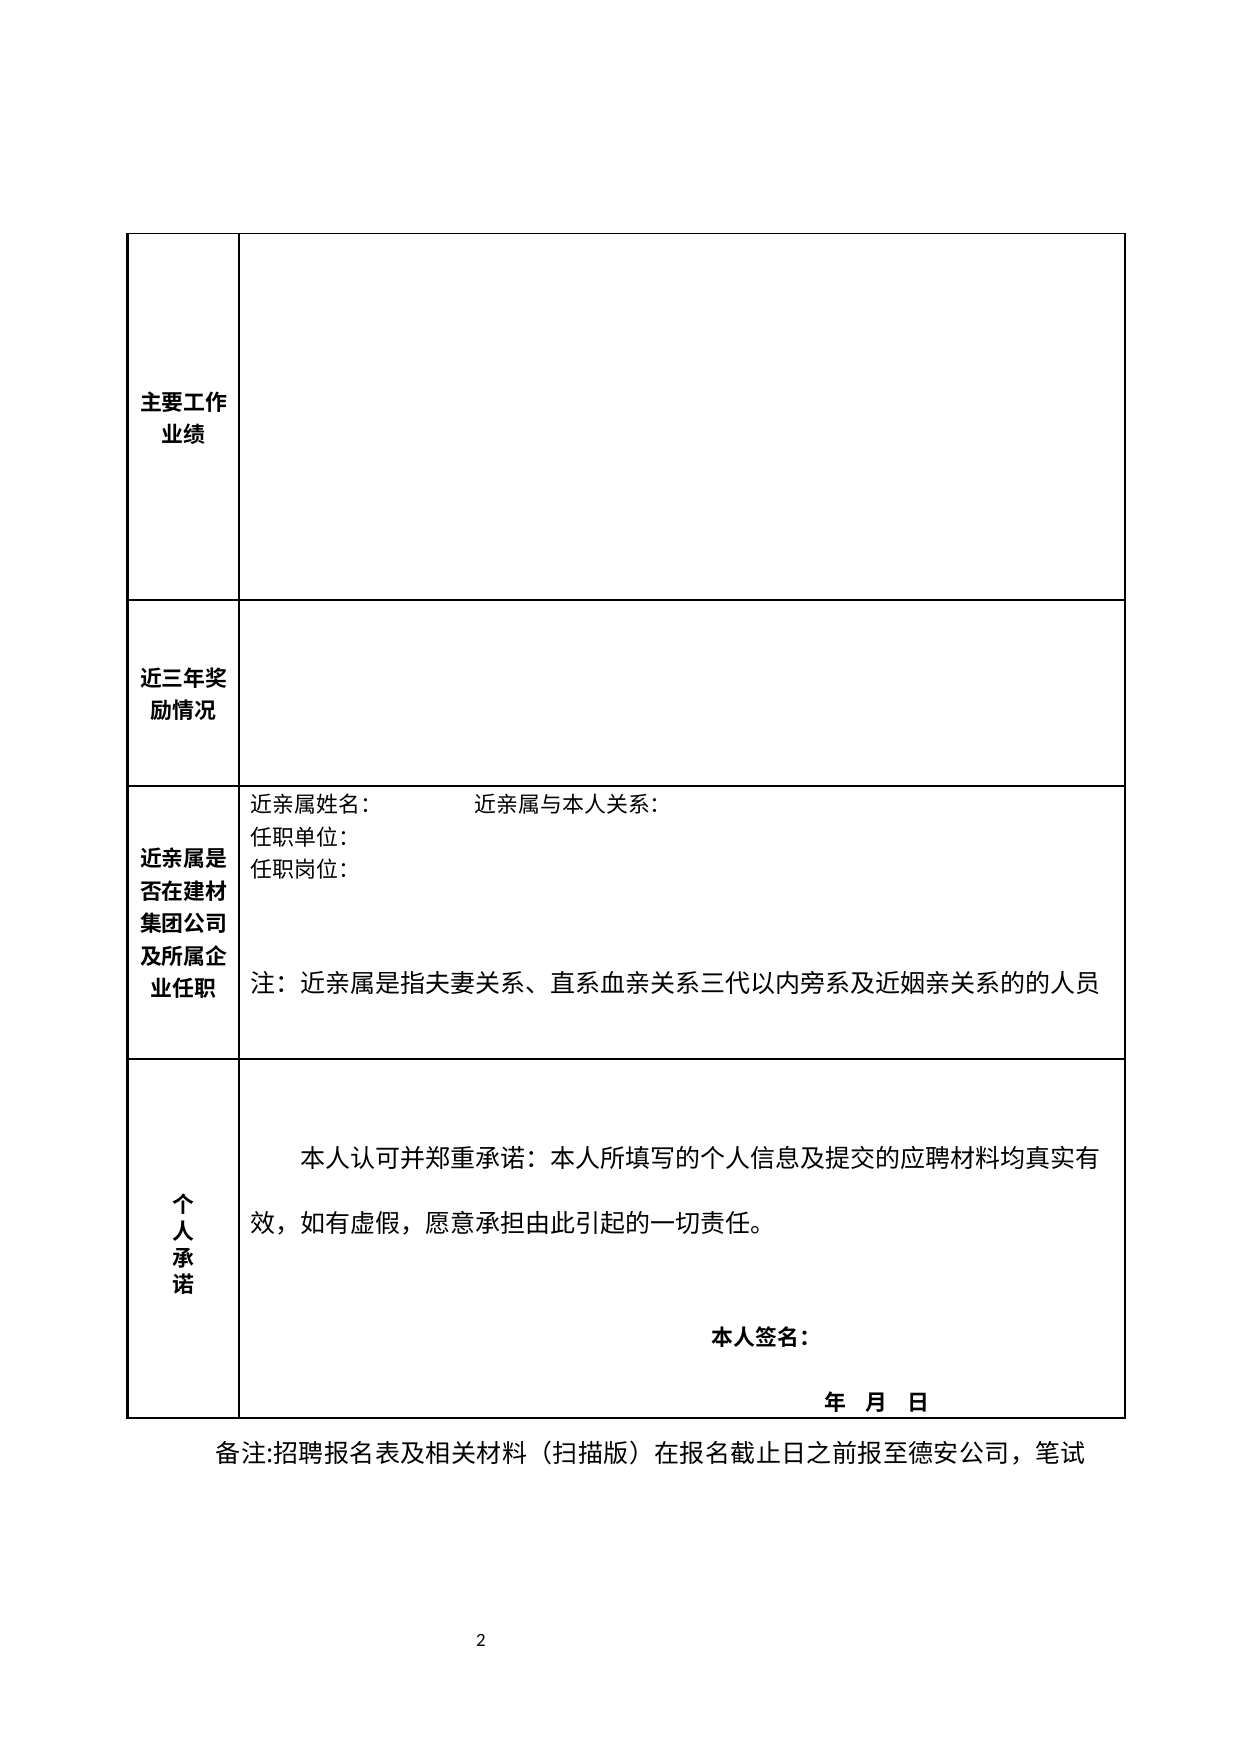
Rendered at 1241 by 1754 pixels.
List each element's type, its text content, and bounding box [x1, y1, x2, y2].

table_cell 近三年奖励情况 [129, 601, 238, 785]
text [165, 1419, 1087, 1484]
table_cell 近亲属姓名： 近亲属与本人关系： 任职单位： 任职岗位： 注：近亲属是指夫妻关系、直系血亲关系三代以内旁系及近姻亲关系的的人员 [240, 787, 1124, 1057]
table_cell 近亲属是否在建材集团公司及所属企业任职 [129, 787, 238, 1057]
table_cell [240, 601, 1124, 785]
table_cell 个 人 承 诺 [129, 1060, 238, 1417]
table_cell 主要工作业绩 [129, 234, 238, 599]
table_cell [240, 234, 1124, 599]
table_cell 本人认可并郑重承诺：本人所填写的个人信息及提交的应聘材料均真实有效，如有虚假，愿意承担由此引起的一切责任。 本人签名： 年 月 日 [240, 1060, 1124, 1417]
